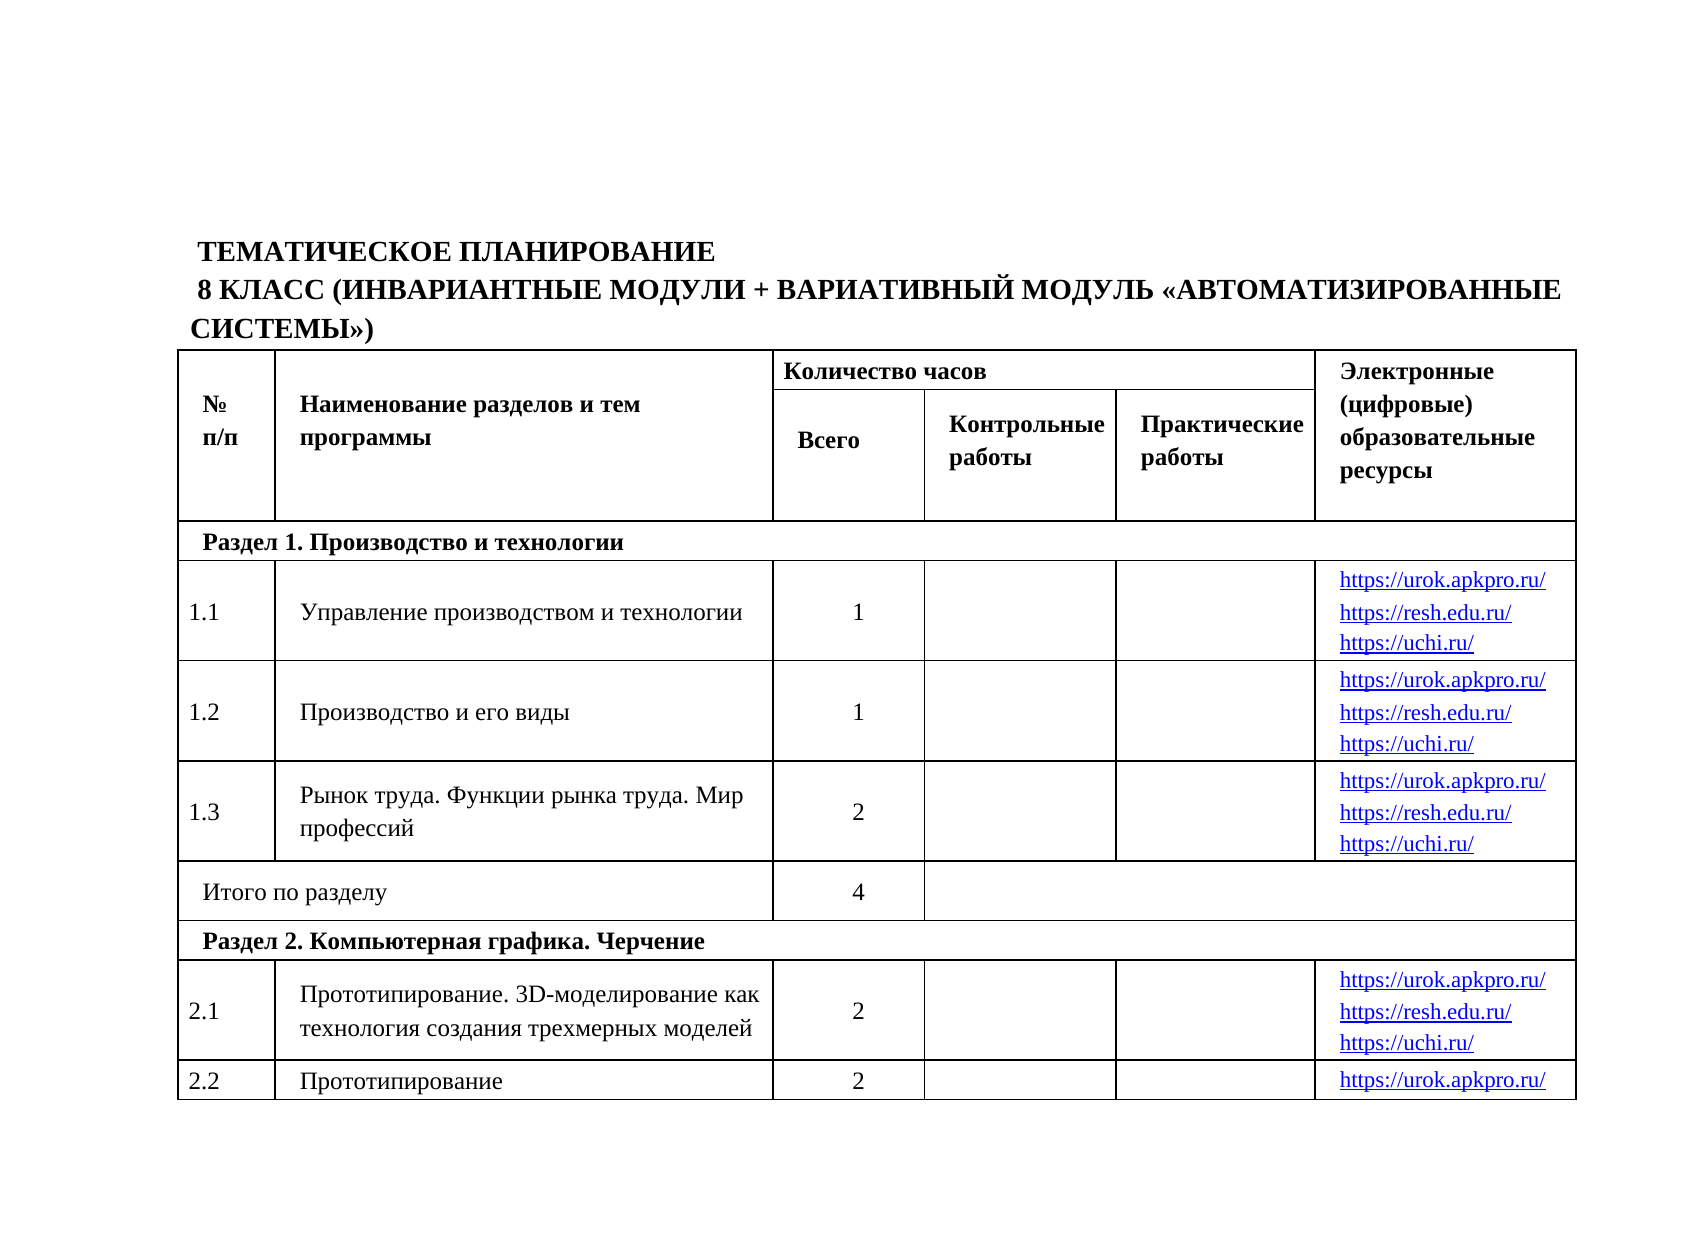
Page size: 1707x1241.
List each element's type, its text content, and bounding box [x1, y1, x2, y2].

table_cell [925, 1061, 1115, 1098]
table_cell [1117, 762, 1314, 860]
text ТЕМАТИЧЕСКОЕ ПЛАНИРОВАНИЕ [190, 234, 1618, 267]
table_cell Контрольные работы [925, 390, 1115, 520]
table_header Электронные (цифровые) образовательные ресурсы [1316, 351, 1575, 520]
table_cell Всего [774, 390, 924, 520]
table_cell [1316, 1061, 1575, 1098]
table_cell 2 [774, 961, 924, 1059]
table_cell https://urok.apkpro.ru/ https://resh.edu.ru/ https://uchi.ru/ [1316, 762, 1575, 860]
table_cell [1117, 661, 1314, 760]
table_cell 2.2 [179, 1061, 274, 1098]
table_cell 1 [774, 561, 924, 660]
table_cell [925, 661, 1115, 760]
table_cell Прототипирование. 3D-моделирование как технология создания трехмерных моделей [276, 961, 772, 1059]
table_cell https://urok.apkpro.ru/ https://resh.edu.ru/ https://uchi.ru/ [1316, 561, 1575, 660]
table_cell 1.1 [179, 561, 274, 660]
table_header Количество часов [774, 351, 1314, 389]
table_cell 2 [774, 1061, 924, 1098]
table_cell [1117, 961, 1314, 1059]
table_cell https://urok.apkpro.ru/ https://resh.edu.ru/ https://uchi.ru/ [1316, 661, 1575, 760]
table_header Наименование разделов и тем программы [276, 351, 772, 520]
table_cell Прототипирование [276, 1061, 772, 1098]
table_cell Рынок труда. Функции рынка труда. Мир профессий [276, 762, 772, 860]
table_cell 1.2 [179, 661, 274, 760]
table_cell Раздел 2. Компьютерная графика. Черчение [179, 921, 1575, 959]
table_cell 2 [774, 762, 924, 860]
table_cell [925, 561, 1115, 660]
table_cell 1.3 [179, 762, 274, 860]
table_cell 1 [774, 661, 924, 760]
table_cell 4 [774, 862, 924, 919]
table_cell [925, 862, 1575, 919]
table_cell Производство и его виды [276, 661, 772, 760]
table_cell [925, 961, 1115, 1059]
table_cell Итого по разделу [179, 862, 772, 919]
table_cell [925, 762, 1115, 860]
table_cell [1117, 561, 1314, 660]
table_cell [1316, 961, 1575, 1059]
table_cell Практические работы [1117, 390, 1314, 520]
table_cell Управление производством и технологии [276, 561, 772, 660]
table_cell 2.1 [179, 961, 274, 1059]
table_header № п/п [179, 351, 274, 520]
table_cell [1117, 1061, 1314, 1098]
table_cell Раздел 1. Производство и технологии [179, 522, 1575, 559]
text 8 КЛАСС (ИНВАРИАНТНЫЕ МОДУЛИ + ВАРИАТИВНЫЙ МОДУЛЬ «АВТОМАТИЗИРОВАННЫЕ СИСТЕМЫ») [190, 272, 1618, 344]
